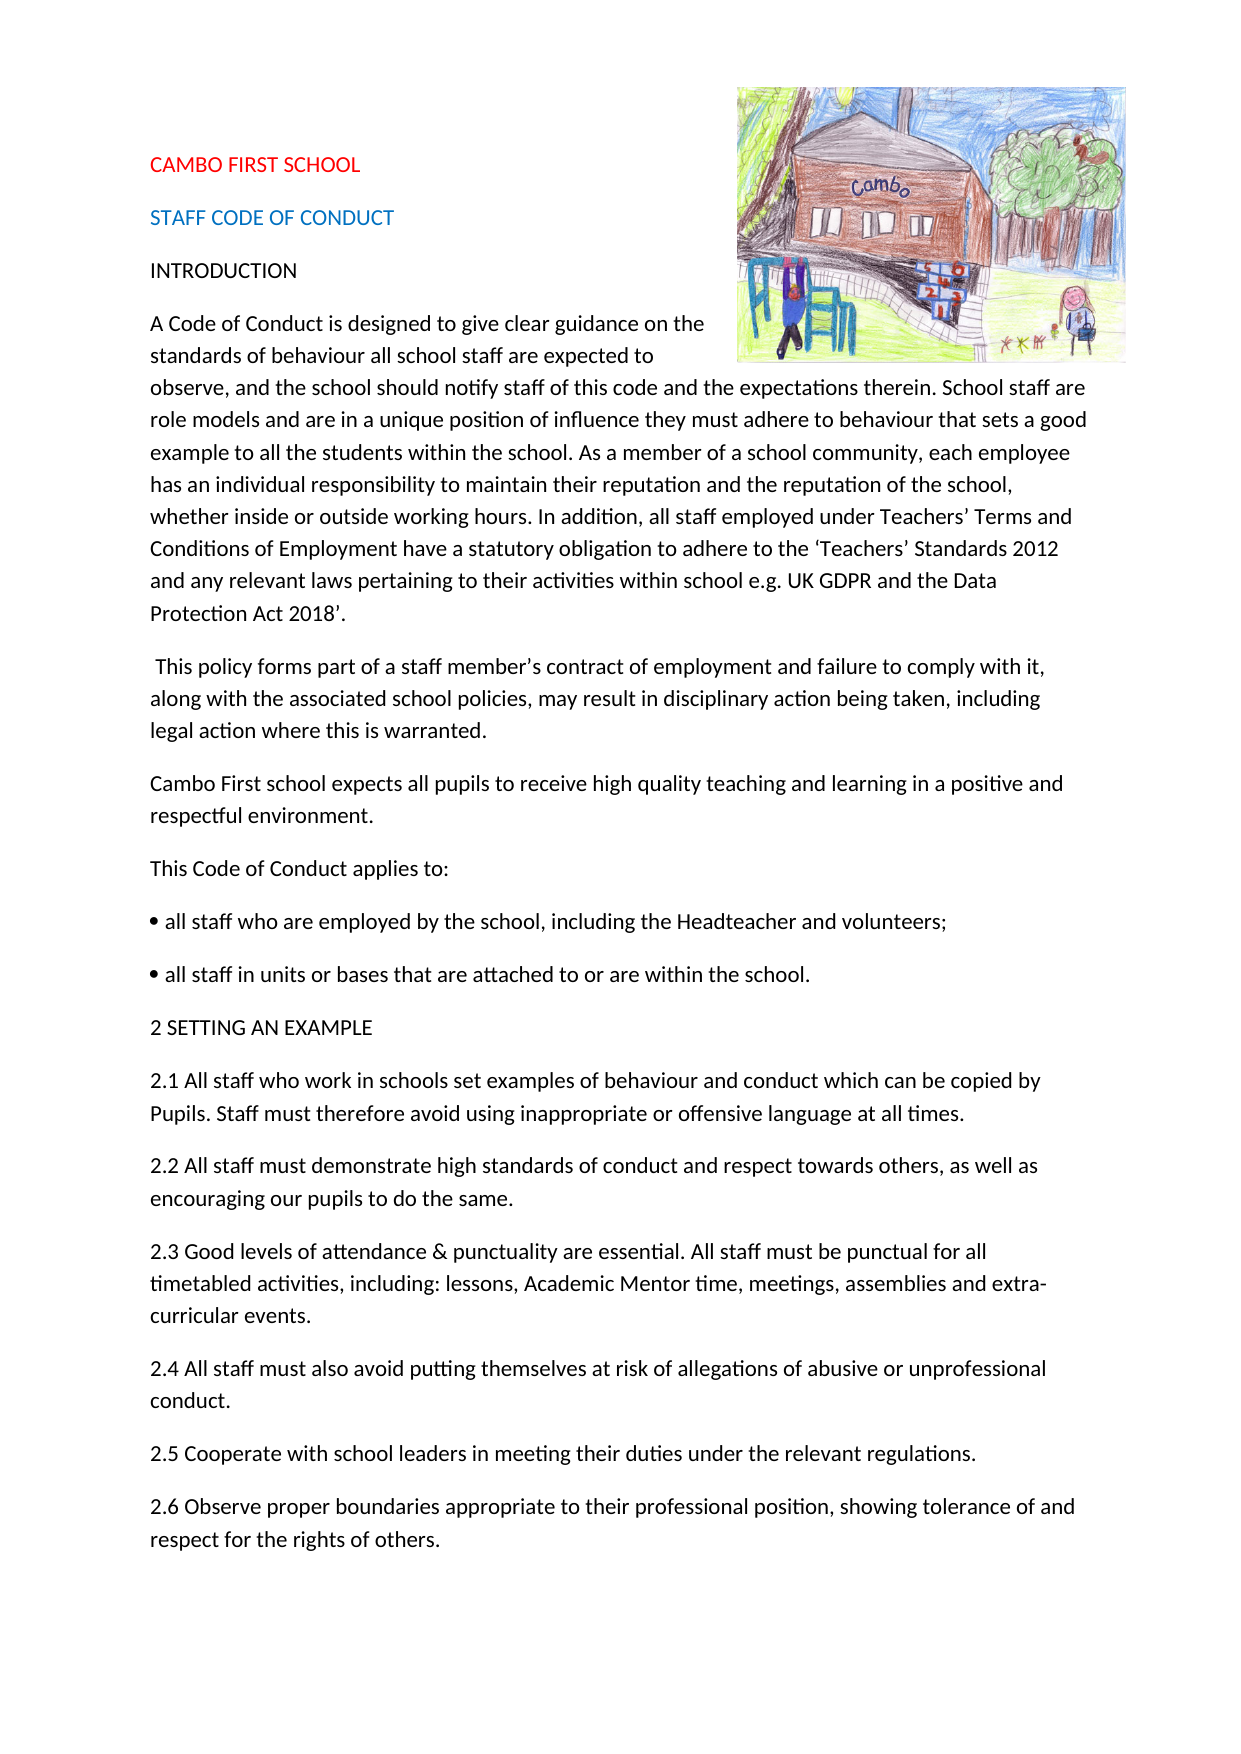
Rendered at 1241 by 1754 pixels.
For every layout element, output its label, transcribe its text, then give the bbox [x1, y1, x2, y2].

text 2.2 All staff must demonstrate high standards of conduct and respect towards others, as well as encouraging our pupils to do the same. [150, 1152, 1090, 1212]
text all staff who are employed by the school, including the Headteacher and volunteers; [150, 907, 1090, 935]
text This policy forms part of a staff member’s contract of employment and failure to comply with it, along with the associated school policies, may result in disciplinary action being taken, including legal action where this is warranted. [150, 652, 1090, 744]
text CAMBO FIRST SCHOOL [150, 150, 737, 178]
text 2.1 All staff who work in schools set examples of behaviour and conduct which can be copied by Pupils. Staff must therefore avoid using inappropriate or offensive language at all times. [150, 1066, 1090, 1127]
picture [737, 87, 1126, 363]
text Cambo First school expects all pupils to receive high quality teaching and learning in a positive and respectful environment. [150, 769, 1090, 829]
text INTRODUCTION [150, 256, 737, 284]
text This Code of Conduct applies to: [150, 854, 1090, 882]
text all staff in units or bases that are attached to or are within the school. [150, 960, 1090, 988]
text STAFF CODE OF CONDUCT [150, 203, 737, 231]
text 2 SETTING AN EXAMPLE [150, 1013, 1090, 1041]
text 2.6 Observe proper boundaries appropriate to their professional position, showing tolerance of and respect for the rights of others. [150, 1492, 1090, 1553]
text 2.4 All staff must also avoid putting themselves at risk of allegations of abusive or unprofessional conduct. [150, 1354, 1090, 1414]
text 2.3 Good levels of attendance & punctuality are essential. All staff must be punctual for all timetabled activities, including: lessons, Academic Mentor time, meetings, assemblies and extra-curricular events. [150, 1237, 1090, 1329]
text 2.5 Cooperate with school leaders in meeting their duties under the relevant regulations. [150, 1439, 1090, 1467]
text A Code of Conduct is designed to give clear guidance on the standards of behaviour all school staff are expected to observe, and the school should notify staff of this code and the expectations therein. School staff are role models and are in a unique position of influence they must adhere to behaviour that sets a good example to all the students within the school. As a member of a school community, each employee has an individual responsibility to maintain their reputation and the reputation of the school, whether inside or outside working hours. In addition, all staff employed under Teachers’ Terms and Conditions of Employment have a statutory obligation to adhere to the ‘Teachers’ Standards 2012 and any relevant laws pertaining to their activities within school e.g. UK GDPR and the Data Protection Act 2018’. [150, 309, 1090, 627]
